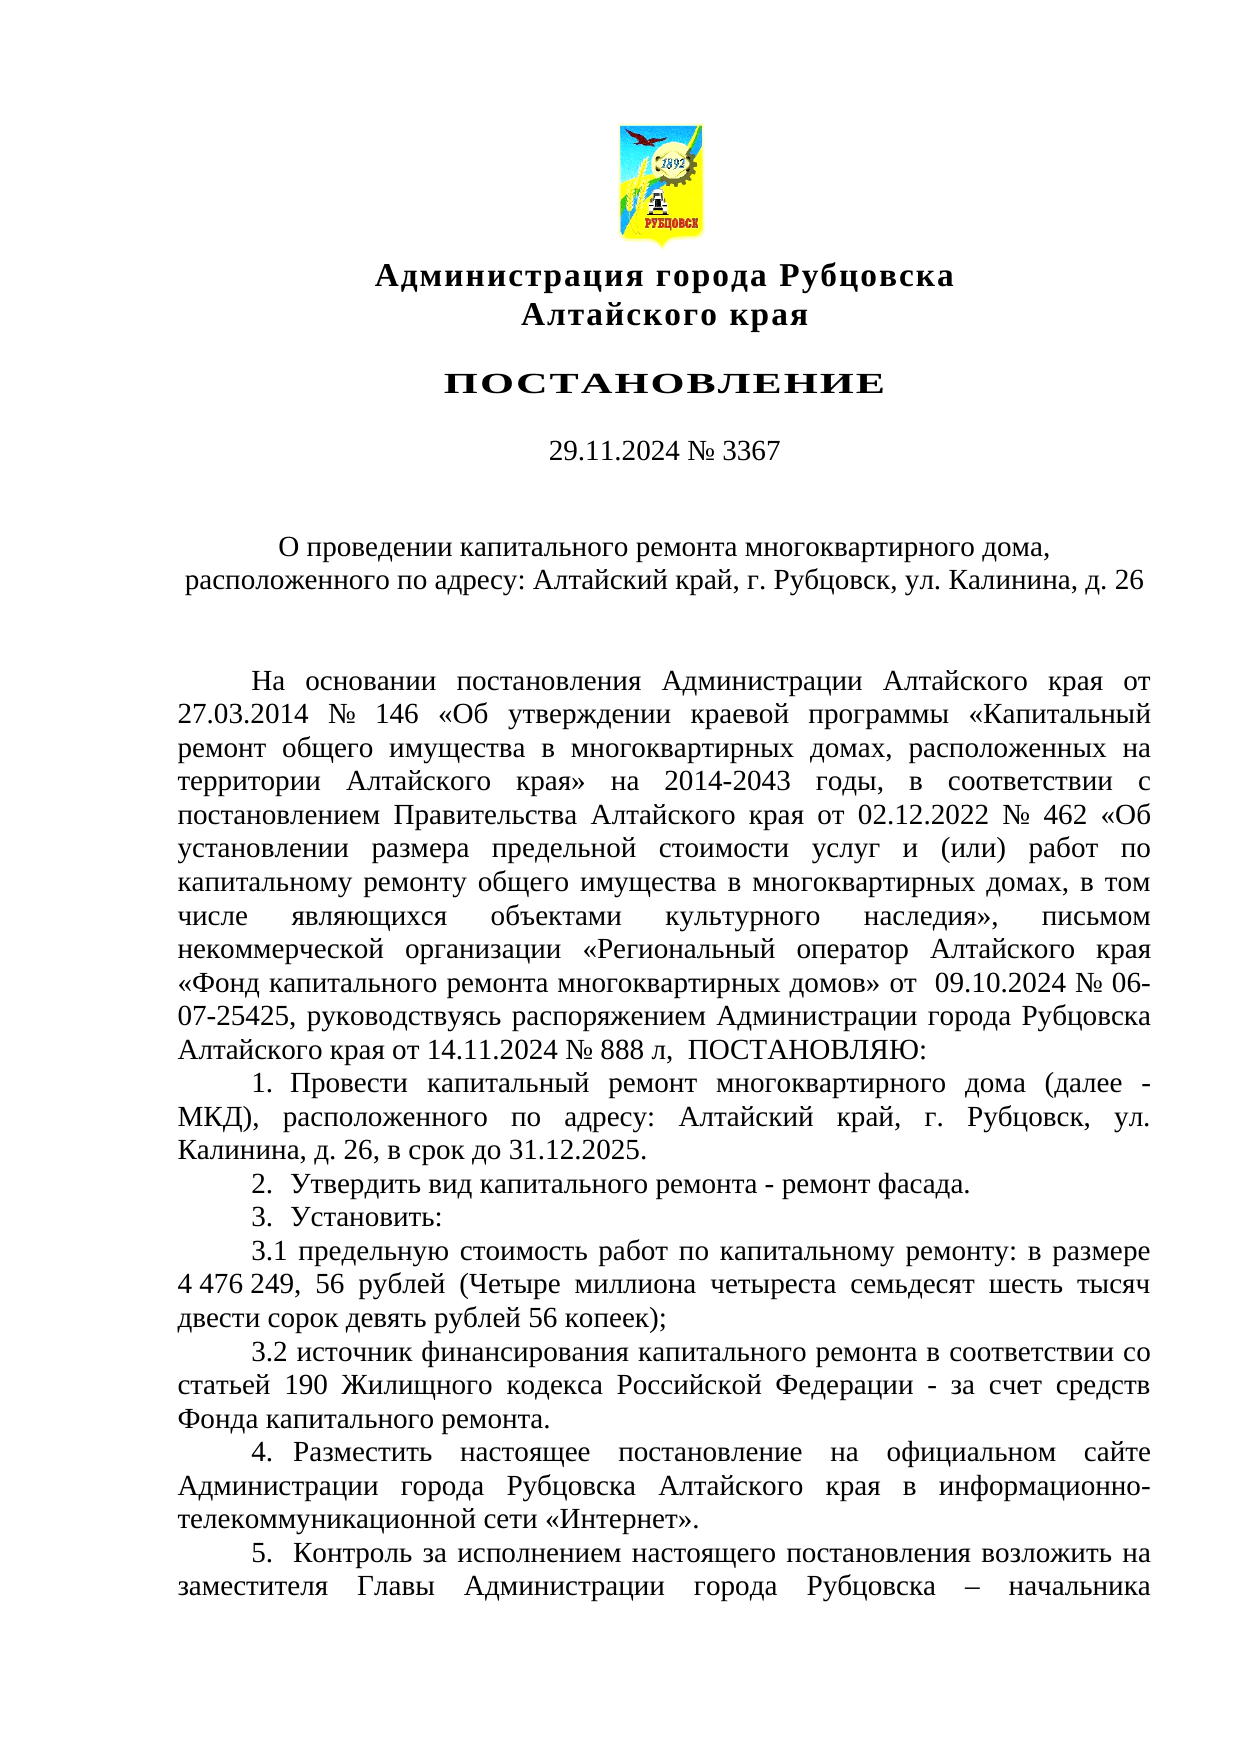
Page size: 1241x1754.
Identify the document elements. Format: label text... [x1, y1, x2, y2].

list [177, 1535, 1152, 1602]
text О проведении капитального ремонта многоквартирного дома, расположенного по адресу: Алтайский край, г. Рубцовск, ул. Калинина, д. 26 [177, 529, 1152, 596]
text 29.11.2024 № 3367 [177, 433, 1152, 466]
list Разместить настоящее постановление на официальном сайте Администрации города Рубцовска Алтайского края в информационно-телекоммуникационной сети «Интернет». [177, 1434, 1152, 1535]
list Установить: [177, 1199, 1152, 1233]
text 3.2 источник финансирования капитального ремонта в соответствии со статьей 190 Жилищного кодекса Российской Федерации - за счет средств Фонда капитального ремонта. [177, 1334, 1152, 1434]
text На основании постановления Администрации Алтайского края от 27.03.2014 № 146 «Об утверждении краевой программы «Капитальный ремонт общего имущества в многоквартирных домах, расположенных на территории Алтайского края» на 2014-2043 годы, в соответствии с постановлением Правительства Алтайского края от 02.12.2022 № 462 «Об установлении размера предельной стоимости услуг и (или) работ по капитальному ремонту общего имущества в многоквартирных домах, в том числе являющихся объектами культурного наследия», письмом некоммерческой организации «Региональный оператор Алтайского края «Фонд капитального ремонта многоквартирных домов» от 09.10.2024 № 06-07-25425, руководствуясь распоряжением Администрации города Рубцовска Алтайского края от 14.11.2024 № 888 л, ПОСТАНОВЛЯЮ: [177, 663, 1152, 1065]
text Администрация города Рубцовска [177, 256, 1152, 294]
list Утвердить вид капитального ремонта - ремонт фасада. [177, 1166, 1152, 1199]
text ПОСТАНОВЛЕНИЕ [177, 366, 1152, 399]
text 3.1 предельную стоимость работ по капитальному ремонту: в размере 4 476 249, 56 рублей (Четыре миллиона четыреста семьдесят шесть тысяч двести сорок девять рублей 56 копеек); [177, 1233, 1152, 1334]
text Алтайского края [177, 294, 1152, 332]
list Провести капитальный ремонт многоквартирного дома (далее - МКД), расположенного по адресу: Алтайский край, г. Рубцовск, ул. Калинина, д. 26, в срок до 31.12.2025. [177, 1065, 1152, 1166]
